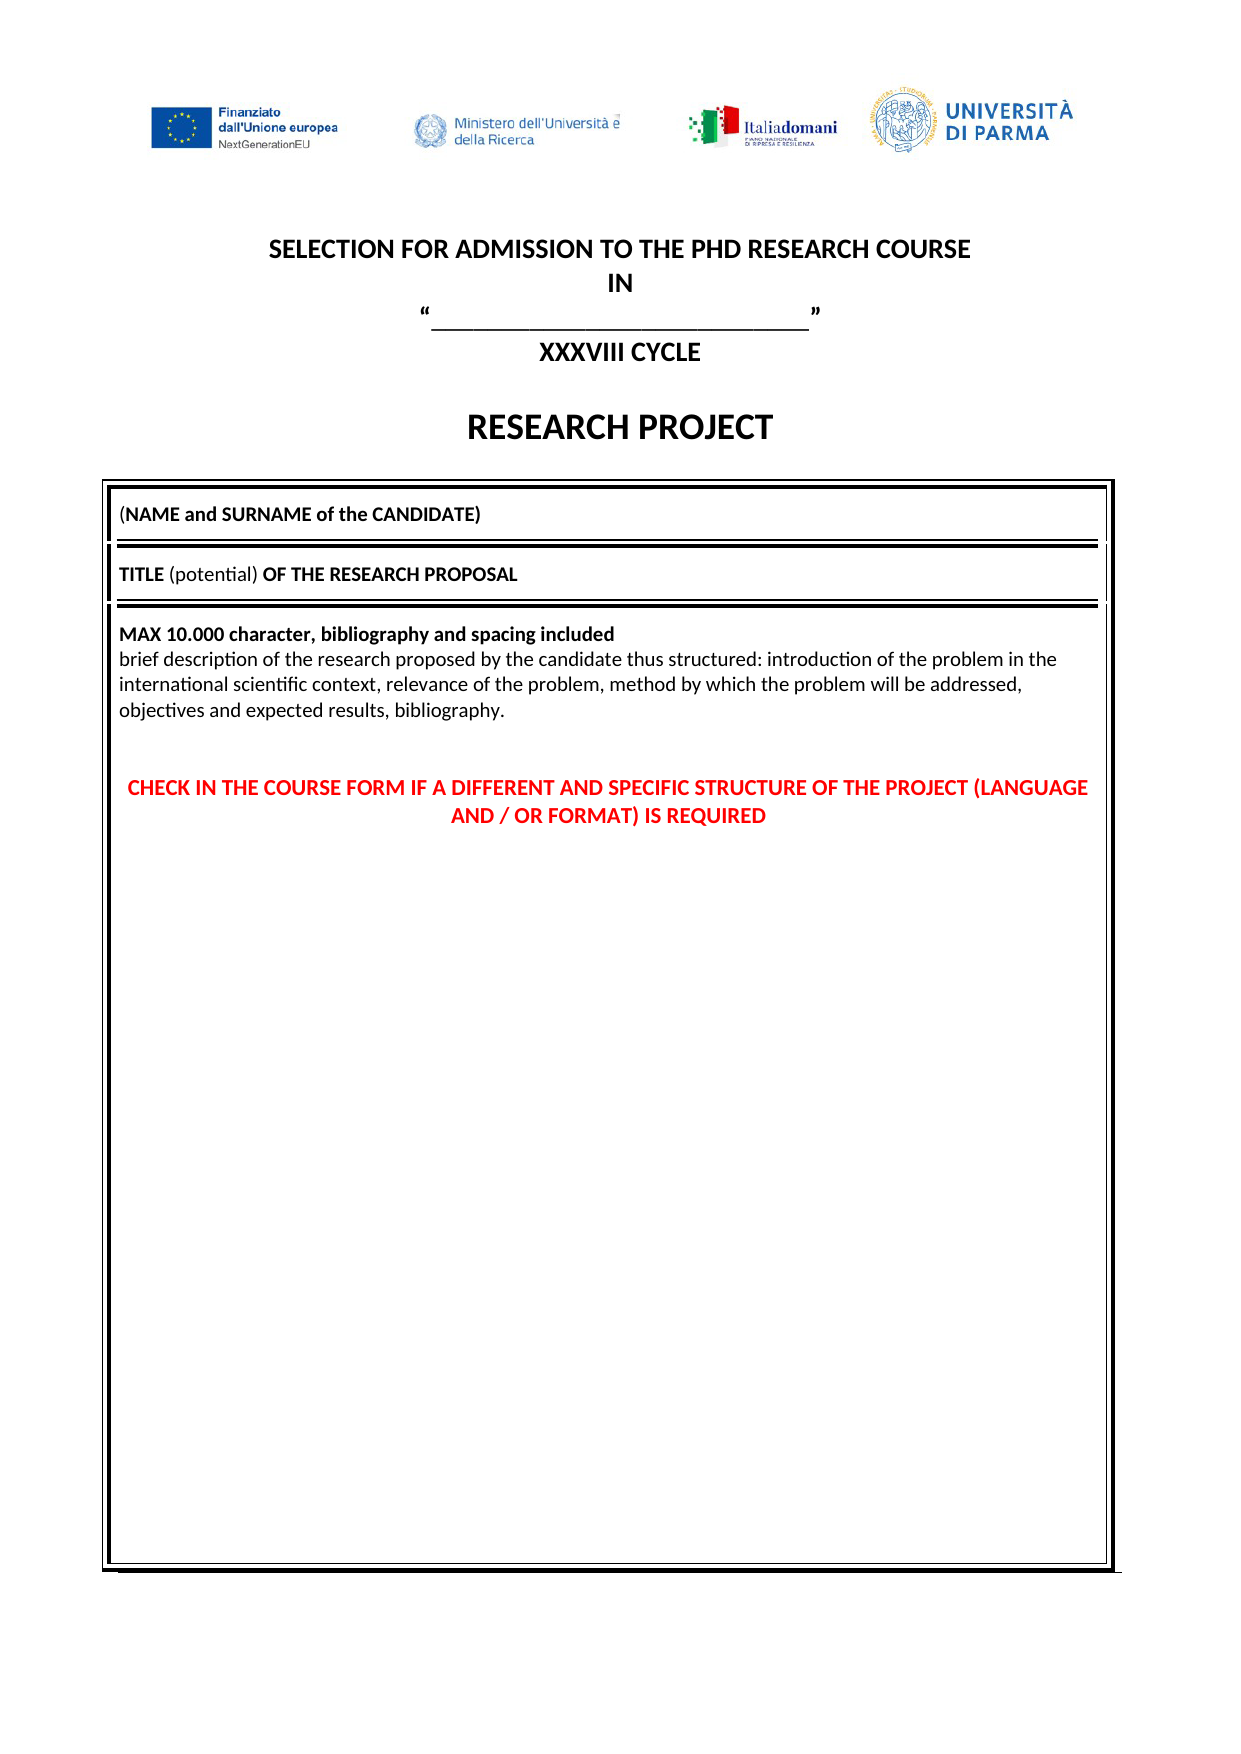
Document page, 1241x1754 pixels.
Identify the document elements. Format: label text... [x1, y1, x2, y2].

text “___________________________” [118, 299, 1122, 334]
table_cell MAX 10.000 character, bibliography and spacing included brief description of the research proposed by the candidate thus structured: introduction of the problem in the international scientific context, relevance of the problem, method by which the problem will be addressed, objectives and expected results, bibliography. CHECK IN THE COURSE FORM IF A DIFFERENT AND SPECIFIC STRUCTURE OF THE PROJECT (LANGUAGE AND / OR FORMAT) IS REQUIRED [106, 599, 1110, 1562]
text IN [118, 265, 1122, 299]
text RESEARCH PROJECT [118, 403, 1122, 448]
text SELECTION FOR ADMISSION TO THE PHD RESEARCH COURSE [118, 231, 1122, 265]
text XXXVIII CYCLE [118, 334, 1122, 368]
table_header (NAME and SURNAME of the CANDIDATE) [106, 481, 1110, 539]
table_cell TITLE (potential) OF THE RESEARCH PROPOSAL [106, 539, 1110, 599]
